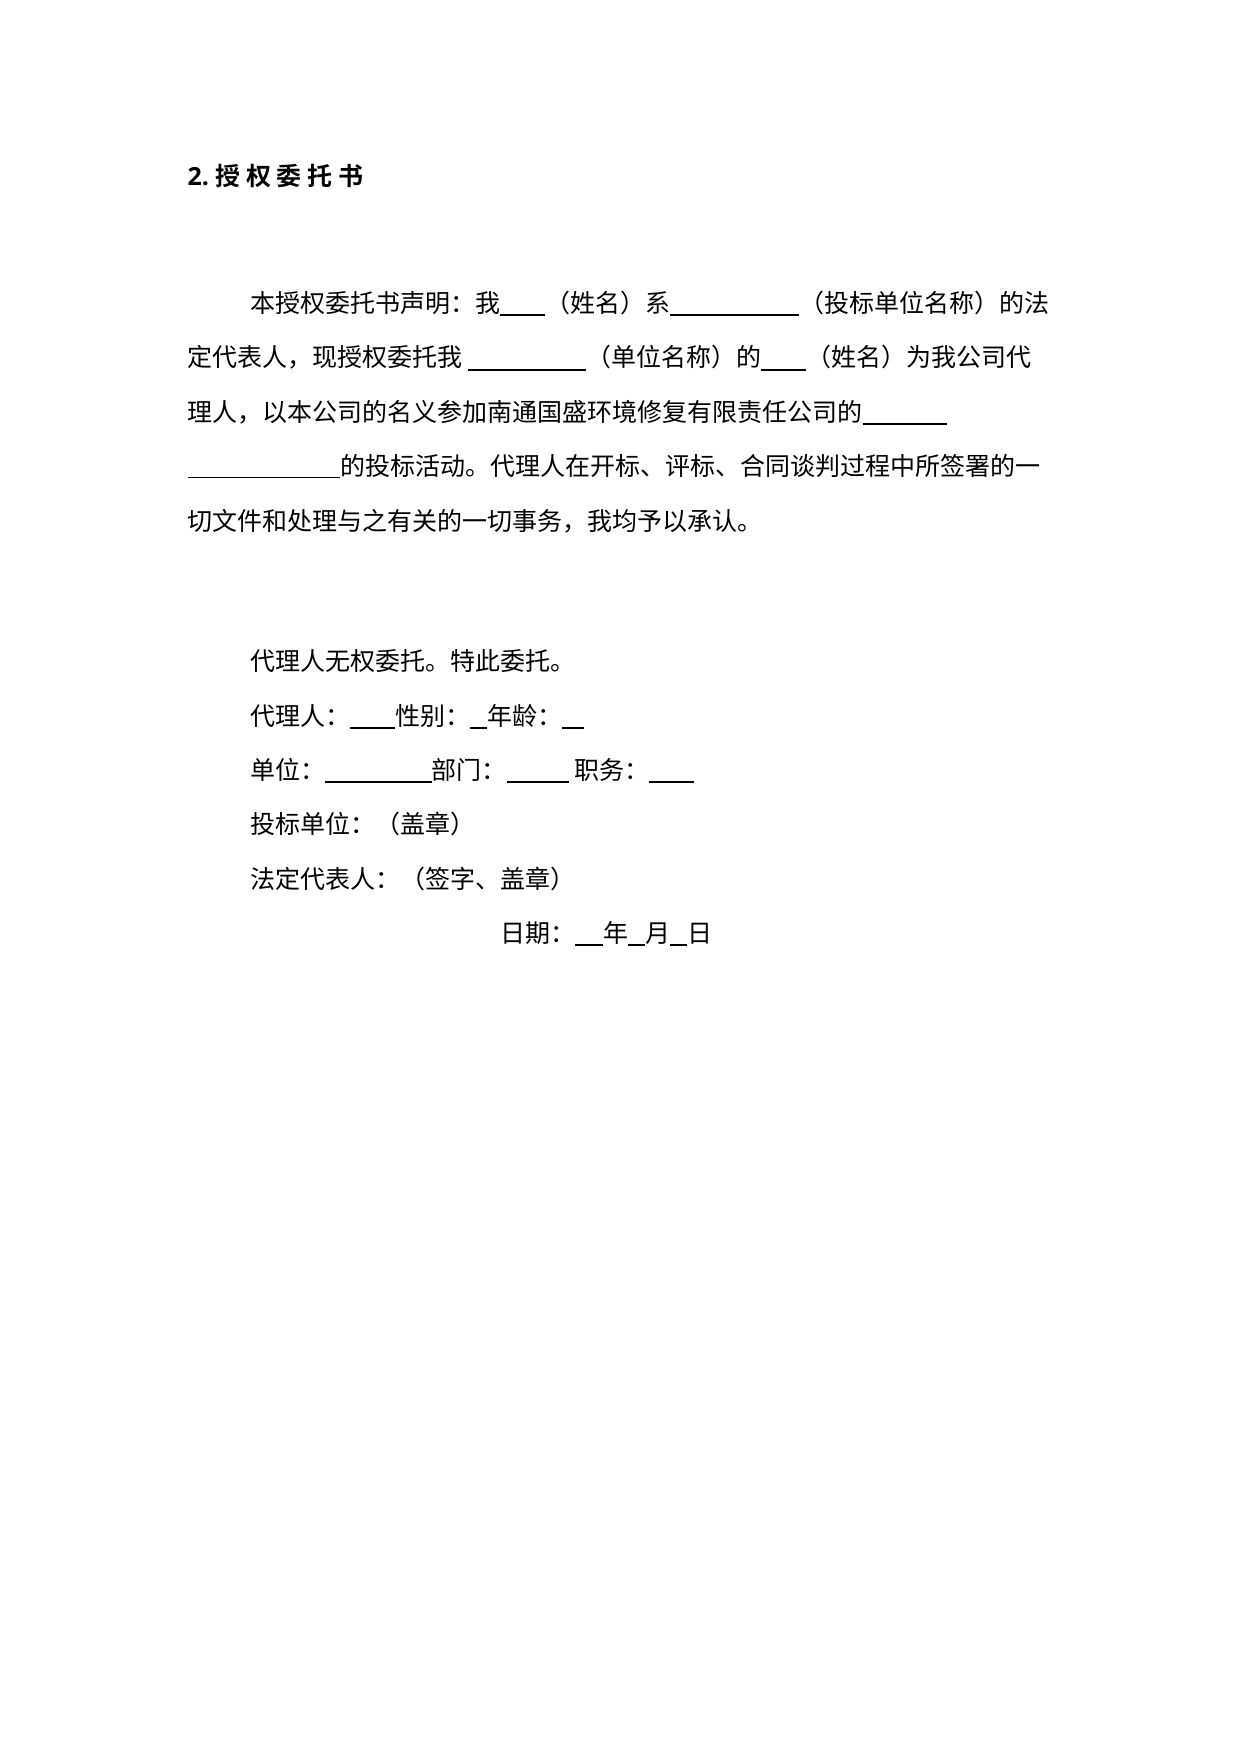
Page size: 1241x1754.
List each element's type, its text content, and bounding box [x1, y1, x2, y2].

text 投标单位：（盖章） [187, 805, 1053, 841]
text 日期： 年 月 日 [187, 913, 1053, 950]
text 单位： 部门： 职务： [187, 750, 1053, 787]
text 代理人： 性别： 年龄： [187, 696, 1053, 732]
text 法定代表人：（签字、盖章） [187, 859, 1053, 895]
text 2. 授 权 委 托 书 [187, 152, 1053, 197]
text 本授权委托书声明：我 （姓名）系 （投标单位名称）的法定代表人，现授权委托我 （单位名称）的 （姓名）为我公司代理人，以本公司的名义参加南通国盛环境修复有限责任公司的 [187, 283, 1053, 428]
text 代理人无权委托。特此委托。 [187, 642, 1053, 678]
text 的投标活动。代理人在开标、评标、合同谈判过程中所签署的一切文件和处理与之有关的一切事务，我均予以承认。 [187, 447, 1053, 537]
